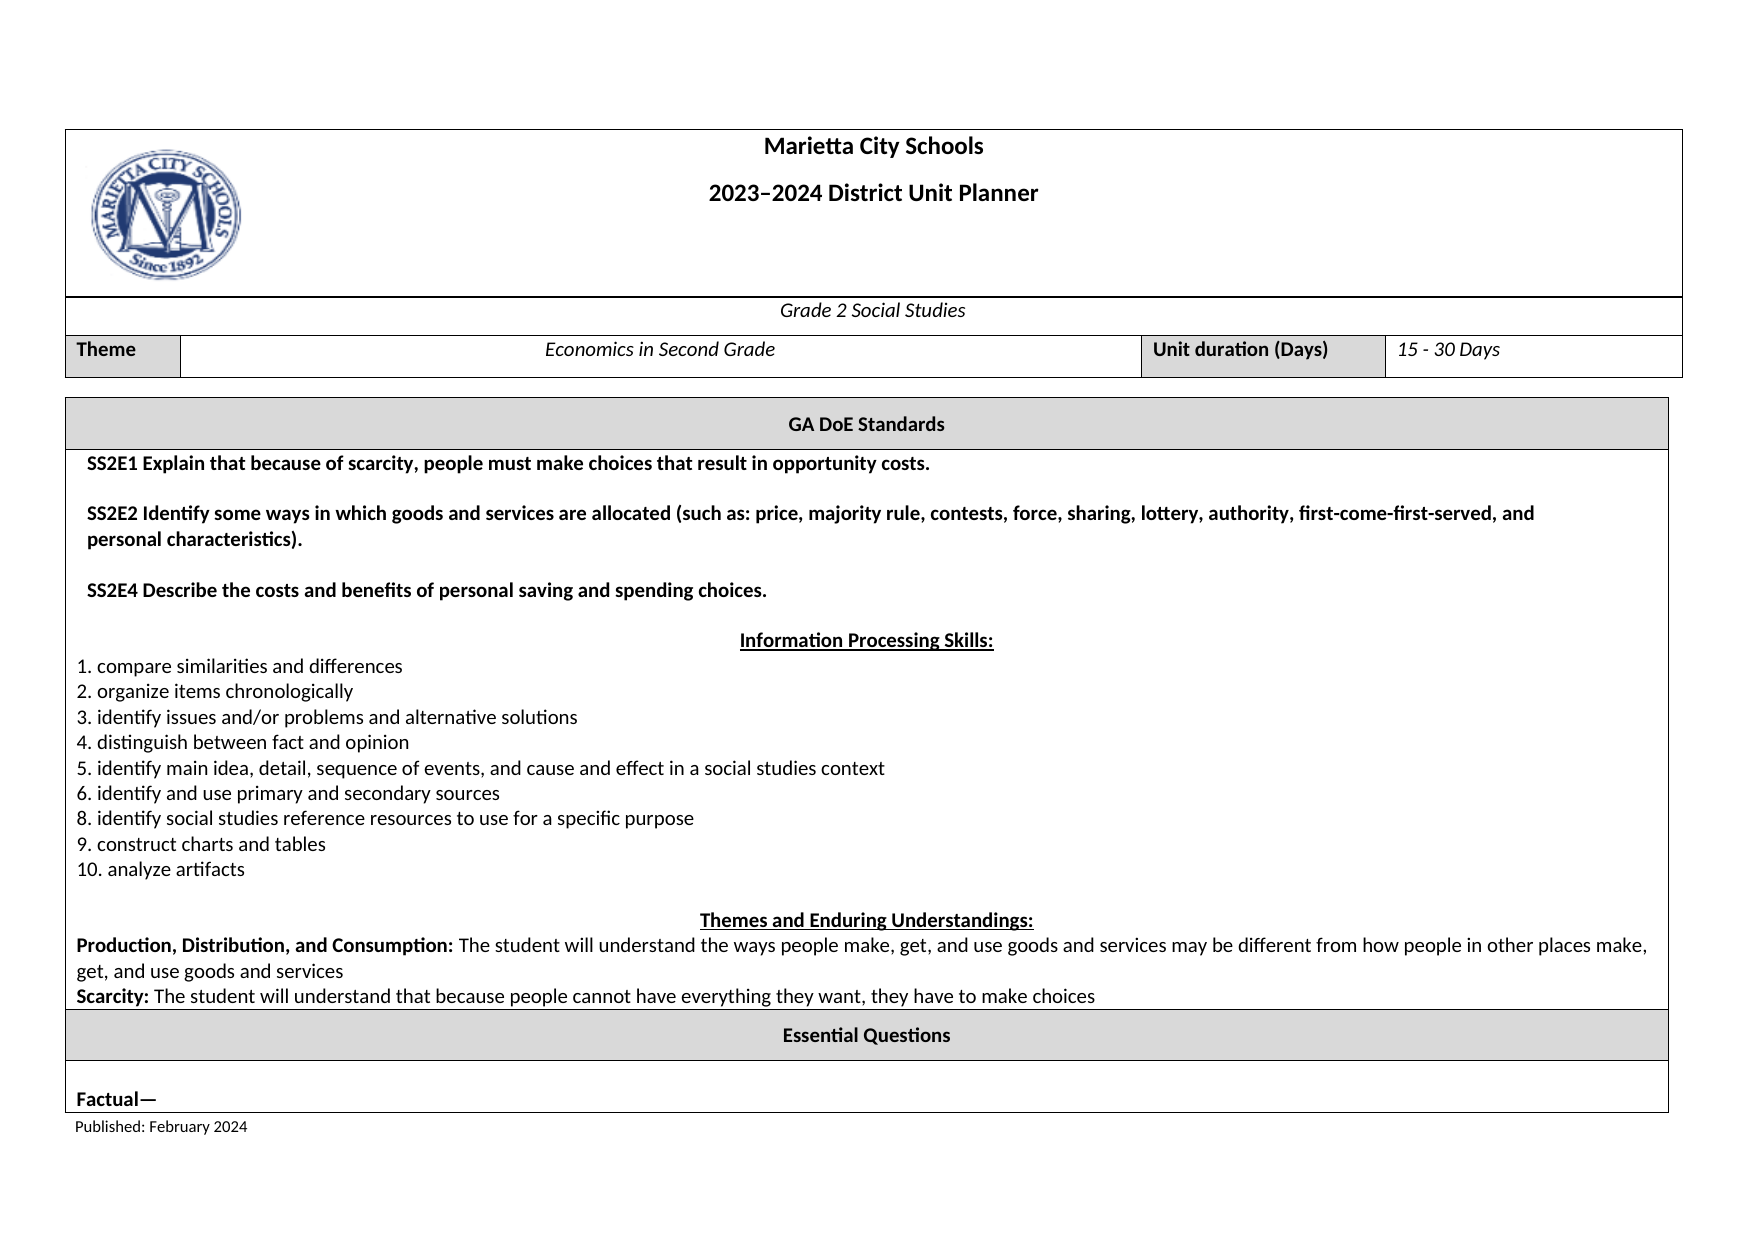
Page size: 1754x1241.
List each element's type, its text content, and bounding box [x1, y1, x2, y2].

table_cell Economics in Second Grade [181, 336, 1141, 377]
table_cell 15 - 30 Days [1386, 336, 1682, 377]
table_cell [66, 1061, 1668, 1112]
table_header Marietta City Schools 2023–2024 District Unit Planner [66, 130, 1682, 296]
table_cell SS2E1 Explain that because of scarcity, people must make choices that result in opportunity costs. SS2E2 Identify some ways in which goods and services are allocated (such as: price, majority rule, contests, force, sharing, lottery, authority, first-come-first-served, and personal characteristics). SS2E4 Describe the costs and benefits of personal saving and spending choices. Information Processing Skills: 1. compare similarities and differences 2. organize items chronologically 3. identify issues and/or problems and alternative solutions 4. distinguish between fact and opinion 5. identify main idea, detail, sequence of events, and cause and effect in a social studies context 6. identify and use primary and secondary sources 8. identify social studies reference resources to use for a specific purpose 9. construct charts and tables 10. analyze artifacts Themes and Enduring Understandings: Production, Distribution, and Consumption: The student will understand the ways people make, get, and use goods and services may be different from how people in other places make, get, and use goods and services Scarcity: The student will understand that because people cannot have everything they want, they have to make choices [66, 450, 1668, 1009]
table_cell Unit duration (Days) [1142, 336, 1385, 377]
table_header GA DoE Standards [66, 398, 1668, 449]
table_cell Essential Questions [66, 1010, 1668, 1060]
table_cell Grade 2 Social Studies [66, 298, 1682, 335]
table_cell Theme [66, 336, 180, 377]
